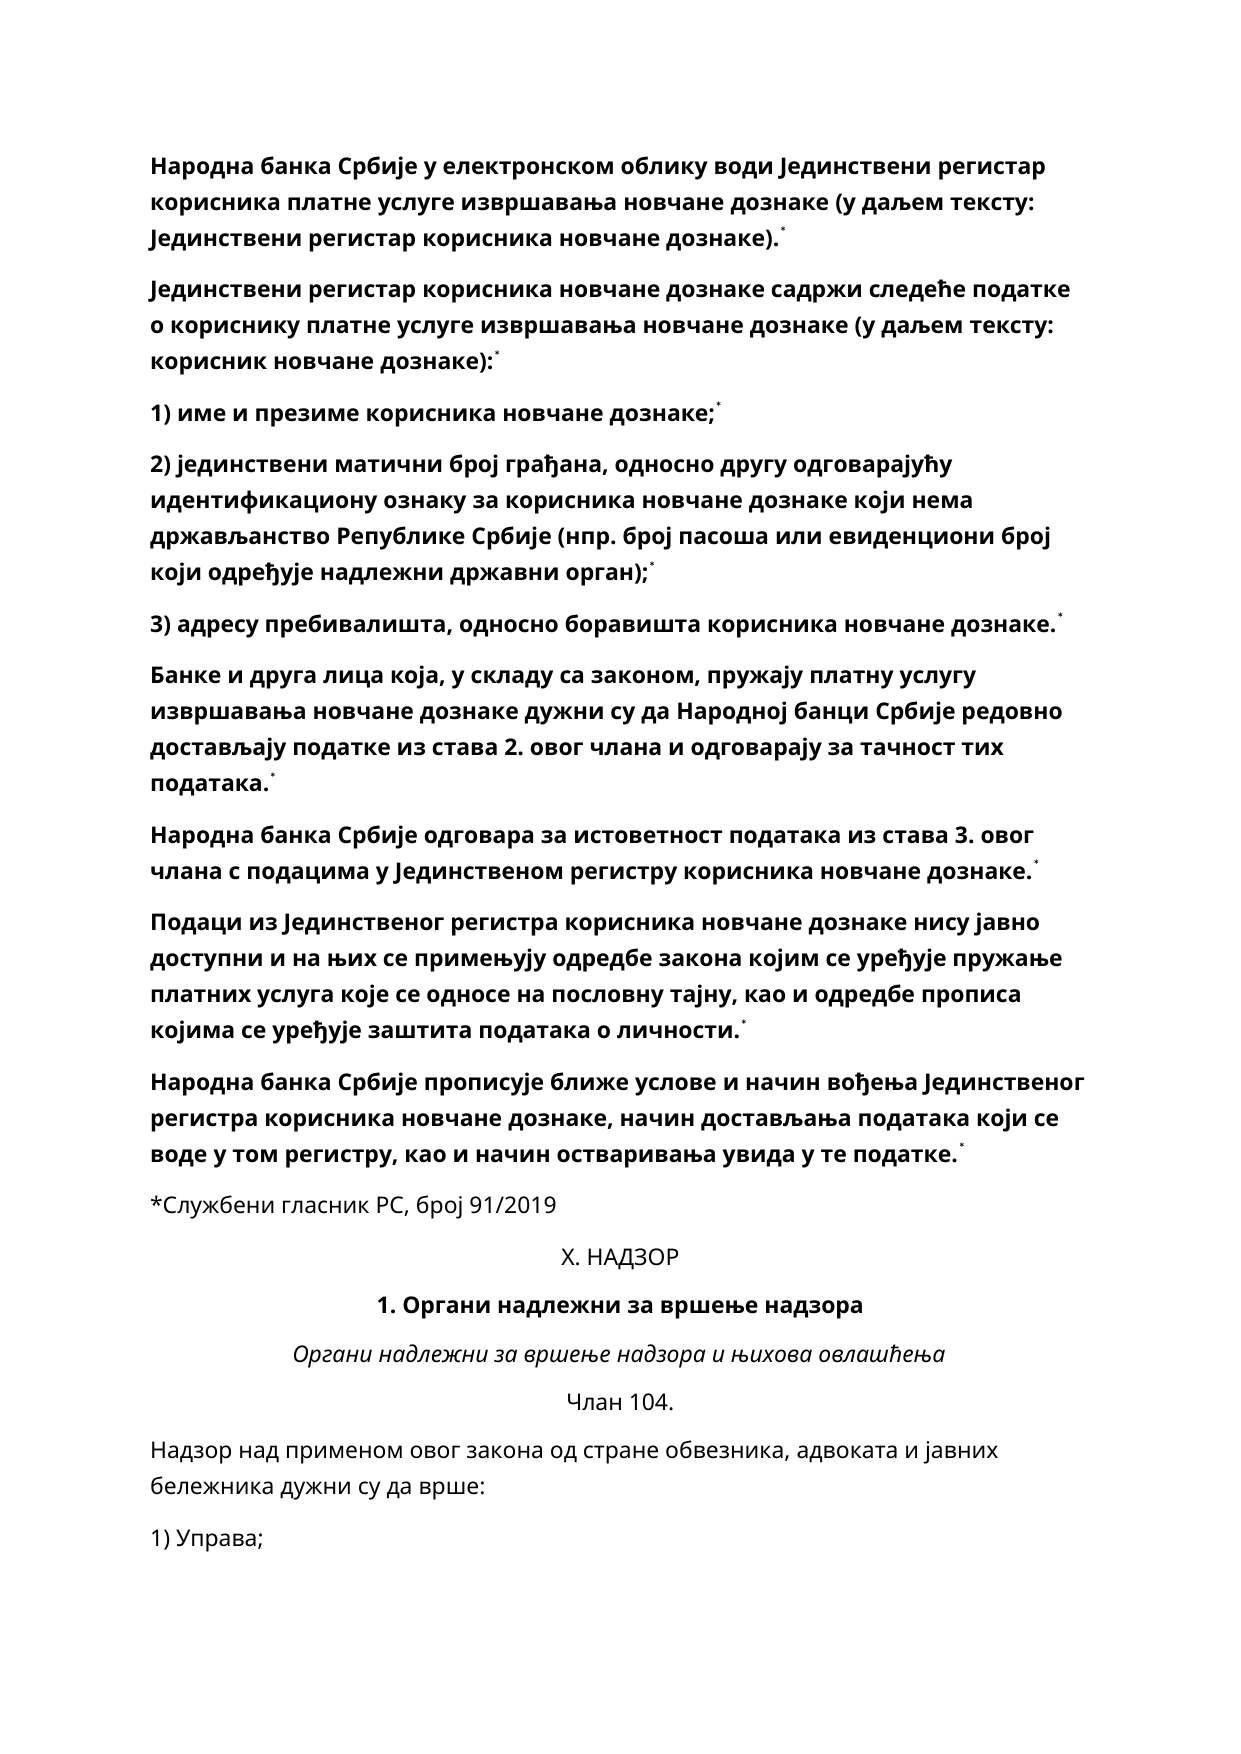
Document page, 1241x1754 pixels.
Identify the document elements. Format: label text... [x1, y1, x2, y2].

text 1. Органи надлежни за вршење надзора [150, 1289, 1090, 1320]
text Подаци из Јединственог регистра корисника новчане дознаке нису јавно доступни и на њих се примењују одредбе закона којим се уређује пружање платних услуга које се односе на пословну тајну, као и одредбе прописа којима се уређује заштита података о личности.* [150, 906, 1090, 1045]
text Надзор над применом овог закона од стране обвезника, адвоката и јавних бележника дужни су да врше: [150, 1434, 1090, 1502]
text Члан 104. [150, 1386, 1090, 1417]
text *Службени гласник РС, број 91/2019 [150, 1189, 1090, 1220]
text Народна банка Србије у електронском облику води Јединствени регистар корисника платне услуге извршавања новчане дознаке (у даљем тексту: Јединствени регистар корисника новчане дознаке).* [150, 150, 1090, 253]
text X. НАДЗОР [150, 1241, 1090, 1272]
text Јединствени регистар корисника новчане дознаке садржи следеће податке о кориснику платне услуге извршавања новчане дознаке (у даљем тексту: корисник новчане дознаке):* [150, 273, 1090, 377]
text Органи надлежни за вршење надзора и њихова овлашћења [150, 1337, 1090, 1369]
text 2) јединствени матични број грађана, односно другу одговарајућу идентификациону ознаку за корисника новчане дознаке који нема држављанство Републике Србије (нпр. број пасоша или евиденциони број који одређује надлежни државни орган);* [150, 448, 1090, 587]
text Народна банка Србије прописује ближе услове и начин вођења Јединственог регистра корисника новчане дознаке, начин достављања података који се воде у том регистру, као и начин остваривања увида у те податке.* [150, 1066, 1090, 1169]
text Народна банка Србије одговара за истоветност података из става 3. овог члана с подацима у Јединственом регистру корисника новчане дознаке.* [150, 819, 1090, 886]
text Банке и друга лица која, у складу са законом, пружају платну услугу извршавања новчане дознаке дужни су да Народној банци Србије редовно достављају податке из става 2. овог члана и одговарају за тачност тих података.* [150, 659, 1090, 798]
text 1) име и презиме корисника новчане дознаке;* [150, 397, 1090, 428]
text 1) Управа; [150, 1522, 1090, 1553]
text 3) адресу пребивалишта, односно боравишта корисника новчане дознаке.* [150, 608, 1090, 639]
